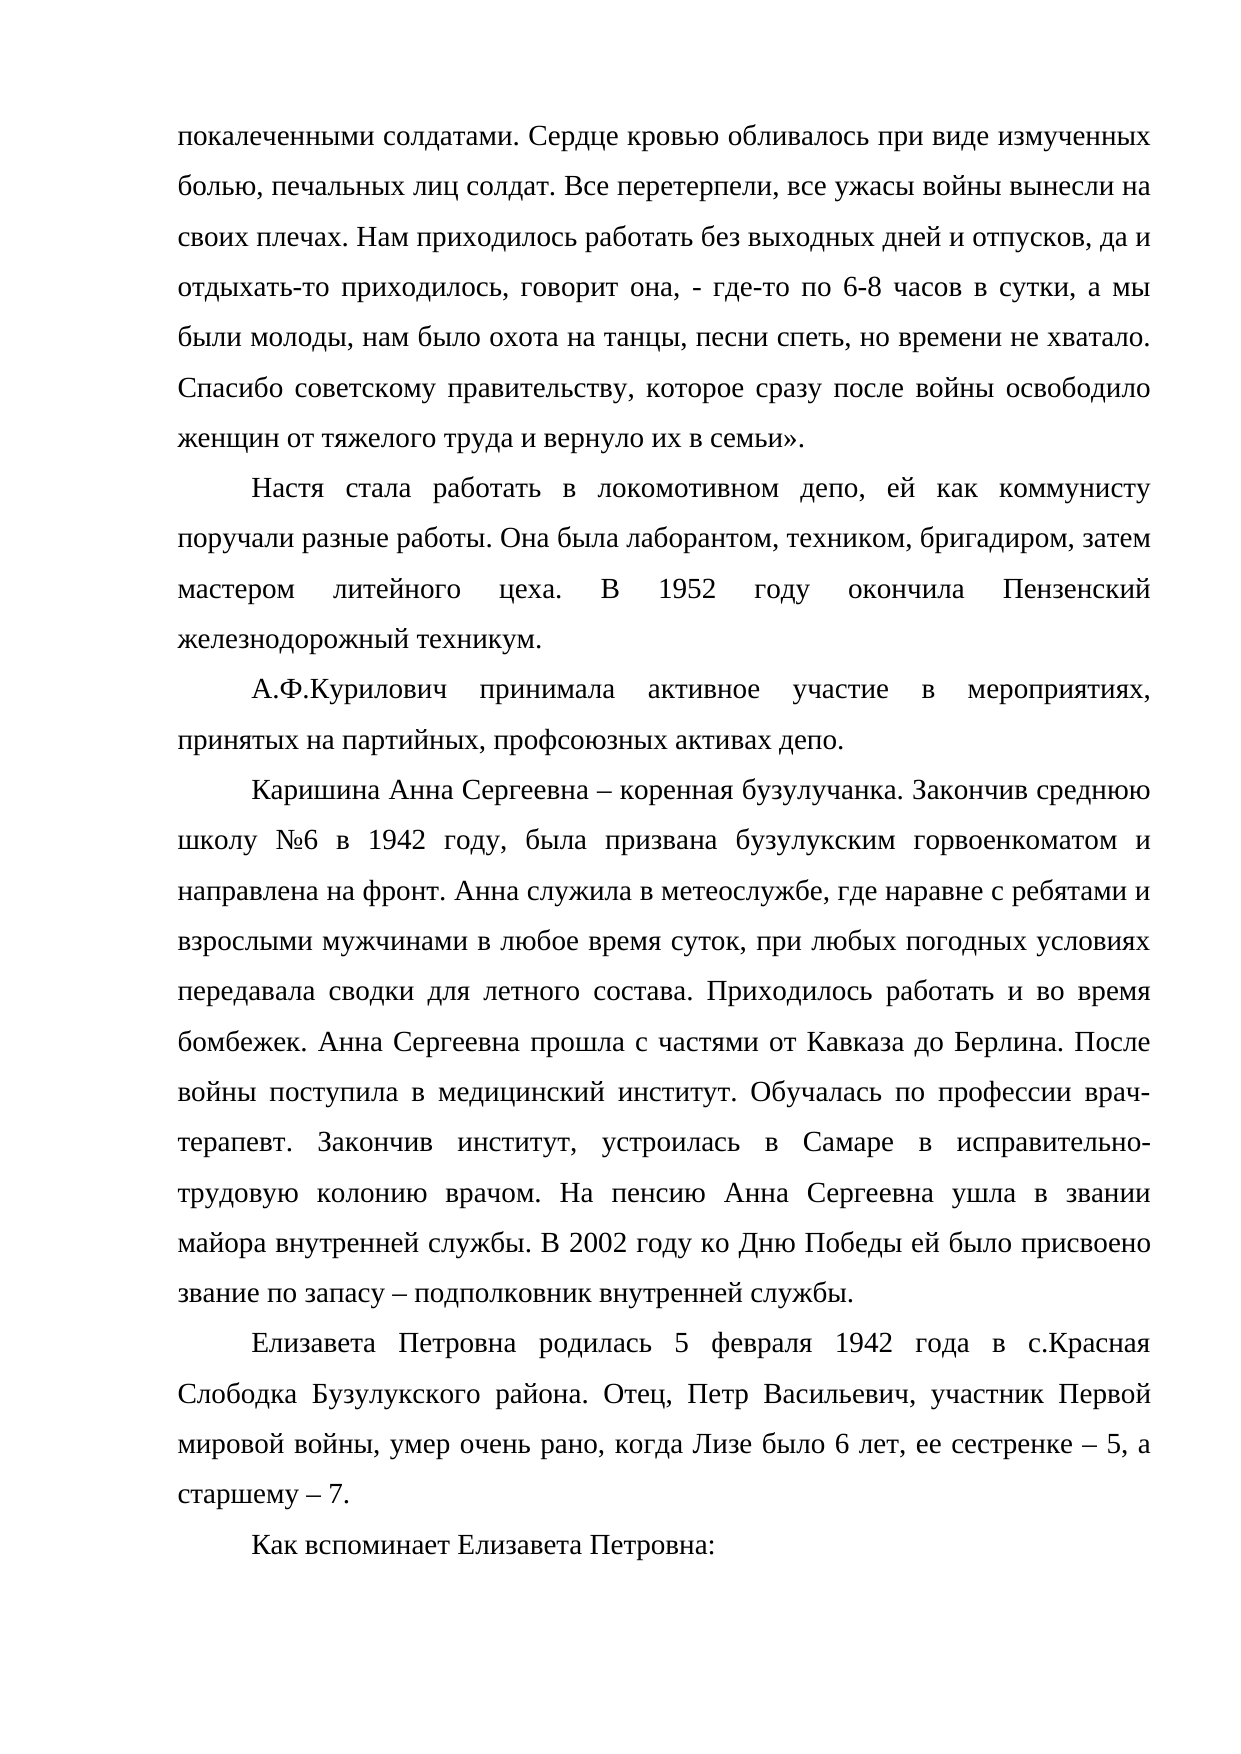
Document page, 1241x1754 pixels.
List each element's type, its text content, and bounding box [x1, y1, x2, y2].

text Настя стала работать в локомотивном депо, ей как коммунисту поручали разные работы. Она была лаборантом, техником, бригадиром, затем мастером литейного цеха. В 1952 году окончила Пензенский железнодорожный техникум. [177, 470, 1152, 655]
text Елизавета Петровна родилась 5 февраля 1942 года в с.Красная Слободка Бузулукского района. Отец, Петр Васильевич, участник Первой мировой войны, умер очень рано, когда Лизе было 6 лет, ее сестренке – 5, а старшему – 7. [177, 1326, 1152, 1510]
text А.Ф.Курилович принимала активное участие в мероприятиях, принятых на партийных, профсоюзных активах депо. [177, 672, 1152, 755]
text Как вспоминает Елизавета Петровна: [177, 1527, 1152, 1560]
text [177, 118, 1152, 453]
text Каришина Анна Сергеевна – коренная бузулучанка. Закончив среднюю школу №6 в 1942 году, была призвана бузулукским горвоенкоматом и направлена на фронт. Анна служила в метеослужбе, где наравне с ребятами и взрослыми мужчинами в любое время суток, при любых погодных условиях передавала сводки для летного состава. Приходилось работать и во время бомбежек. Анна Сергеевна прошла с частями от Кавказа до Берлина. После войны поступила в медицинский институт. Обучалась по профессии врач-терапевт. Закончив институт, устроилась в Самаре в исправительно-трудовую колонию врачом. На пенсию Анна Сергеевна ушла в звании майора внутренней службы. В 2002 году ко Дню Победы ей было присвоено звание по запасу – подполковник внутренней службы. [177, 772, 1152, 1309]
